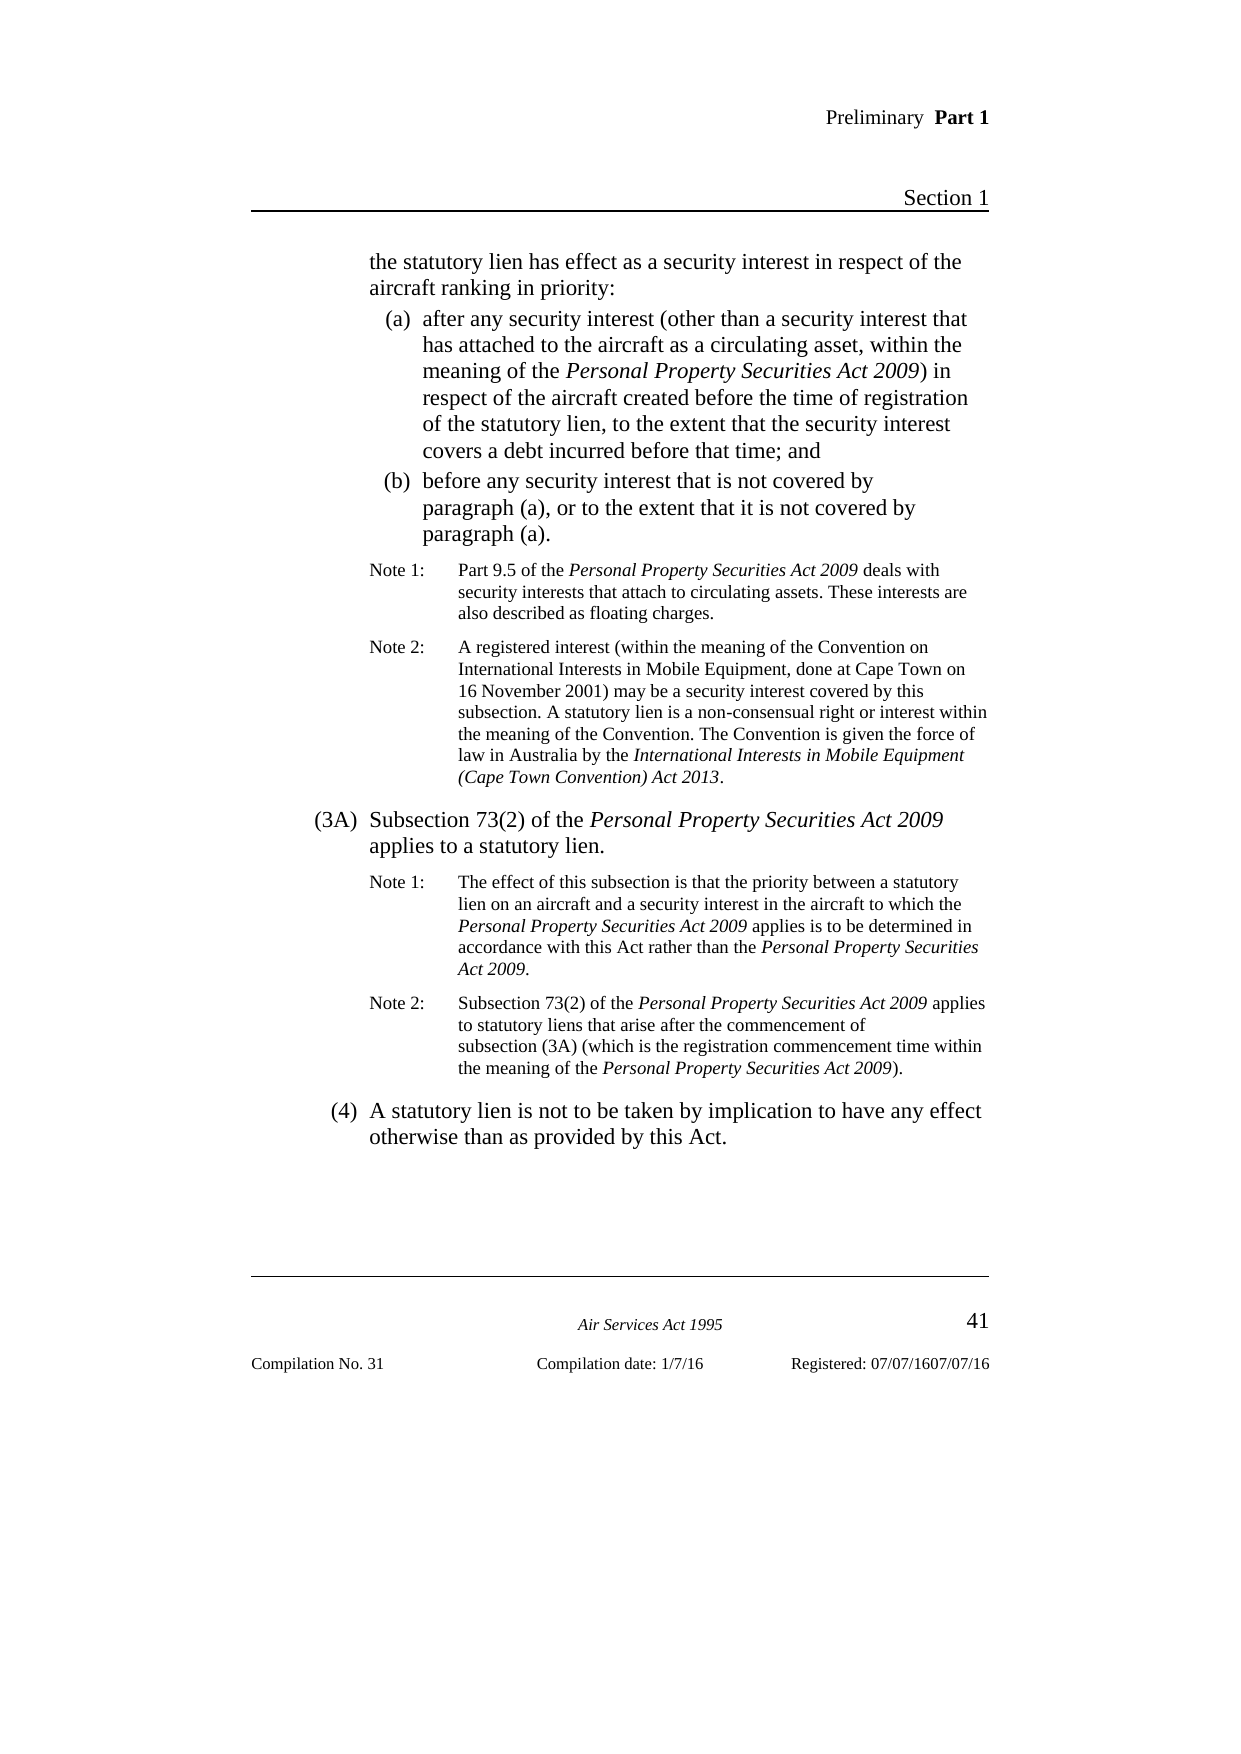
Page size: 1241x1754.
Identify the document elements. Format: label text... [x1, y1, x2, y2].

text Note 2: Subsection 73(2) of the Personal Property Securities Act 2009 applies to statutory liens that arise after the commencement of subsection (3A) (which is the registration commencement time within the meaning of the Personal Property Securities Act 2009). [369, 992, 989, 1078]
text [251, 248, 989, 301]
text (b) before any security interest that is not covered by paragraph (a), or to the extent that it is not covered by paragraph (a). [251, 467, 989, 546]
text Note 1: The effect of this subsection is that the priority between a statutory lien on an aircraft and a security interest in the aircraft to which the Personal Property Securities Act 2009 applies is to be determined in accordance with this Act rather than the Personal Property Securities Act 2009. [369, 871, 989, 979]
text (3A) Subsection 73(2) of the Personal Property Securities Act 2009 applies to a statutory lien. [251, 806, 989, 859]
text Note 2: A registered interest (within the meaning of the Convention on International Interests in Mobile Equipment, done at Cape Town on 16 November 2001) may be a security interest covered by this subsection. A statutory lien is a non-consensual right or interest within the meaning of the Convention. The Convention is given the force of law in Australia by the International Interests in Mobile Equipment (Cape Town Convention) Act 2013. [369, 636, 989, 787]
text (4) A statutory lien is not to be taken by implication to have any effect otherwise than as provided by this Act. [251, 1097, 989, 1150]
text (a) after any security interest (other than a security interest that has attached to the aircraft as a circulating asset, within the meaning of the Personal Property Securities Act 2009) in respect of the aircraft created before the time of registration of the statutory lien, to the extent that the security interest covers a debt incurred before that time; and [251, 305, 989, 463]
text Note 1: Part 9.5 of the Personal Property Securities Act 2009 deals with security interests that attach to circulating assets. These interests are also described as floating charges. [369, 559, 989, 624]
